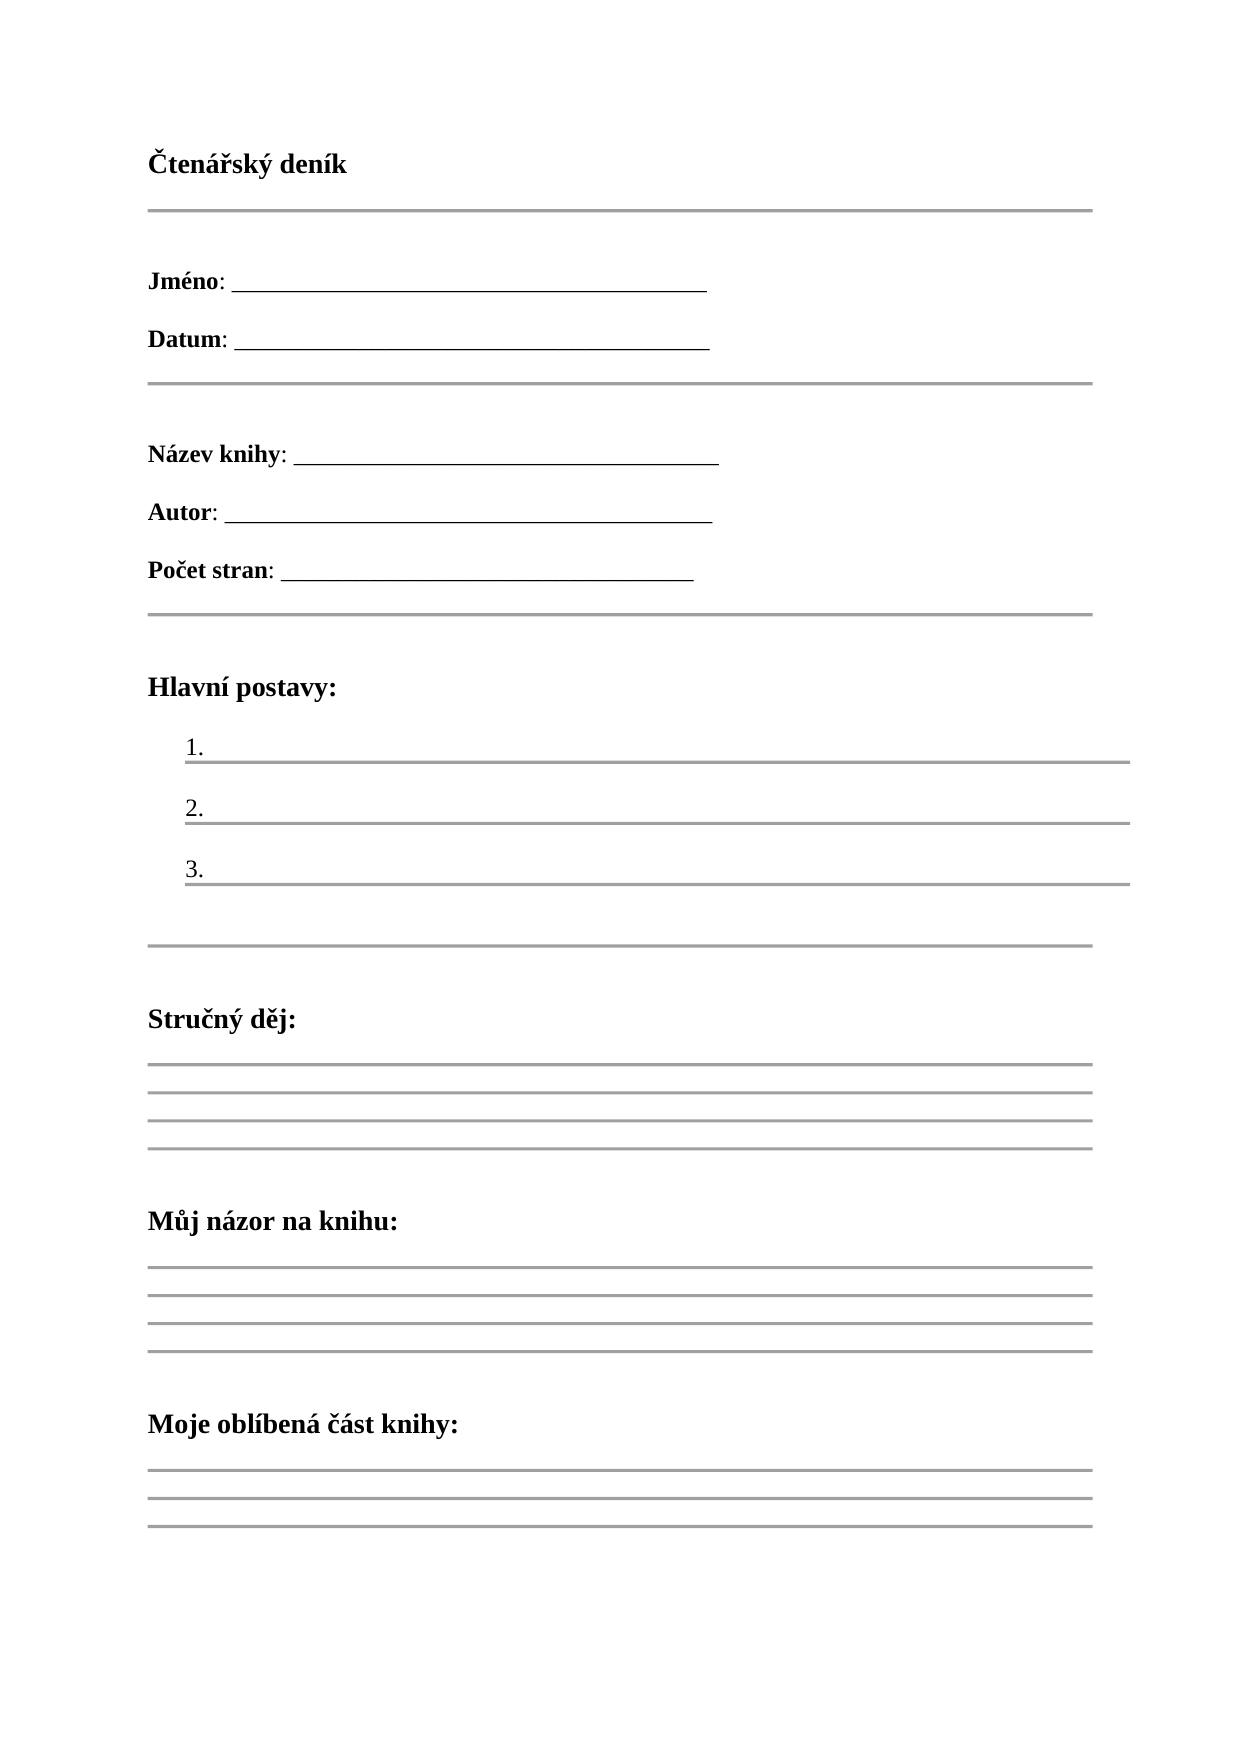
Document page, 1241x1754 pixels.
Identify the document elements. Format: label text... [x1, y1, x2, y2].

text Jméno: ______________________________________ [148, 266, 1093, 295]
text Stručný děj: [148, 1002, 1093, 1034]
text Počet stran: _________________________________ [148, 555, 1093, 584]
text Autor: _______________________________________ [148, 497, 1093, 526]
text Můj názor na knihu: [148, 1204, 1093, 1237]
text Datum: ______________________________________ [148, 324, 1093, 353]
text Název knihy: __________________________________ [148, 439, 1093, 468]
text Moje oblíbená část knihy: [148, 1407, 1093, 1440]
text Čtenářský deník [148, 148, 1093, 180]
text Hlavní postavy: [148, 670, 1093, 703]
